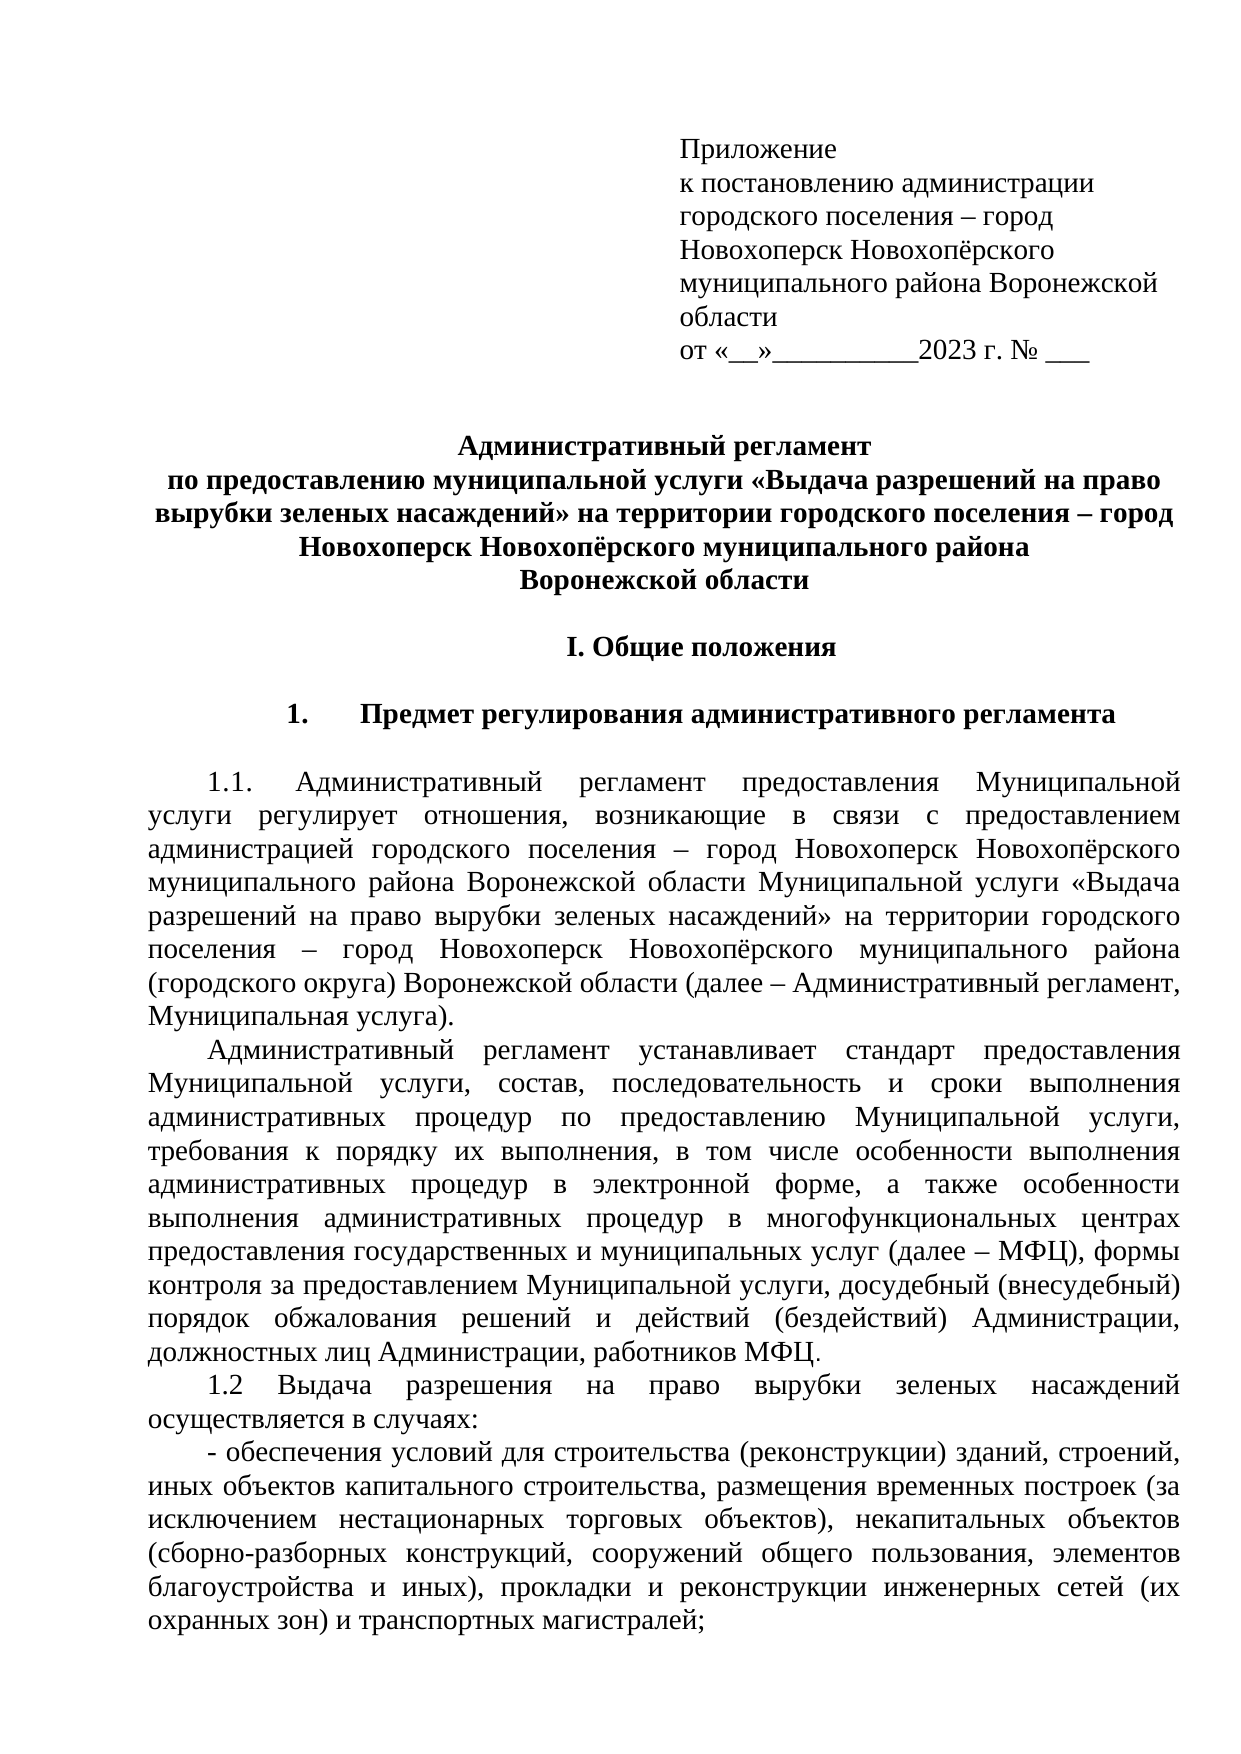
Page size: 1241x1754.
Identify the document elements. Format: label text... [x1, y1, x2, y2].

text Воронежской области [148, 562, 1181, 596]
text Административный регламент [148, 428, 1181, 462]
text Приложение [679, 131, 1181, 165]
text от «__»__________2023 г. № ___ [679, 332, 1181, 366]
list Административный регламент предоставления Муниципальной услуги регулирует отношения, возникающие в связи с предоставлением администрацией городского поселения – город Новохоперск Новохопёрского муниципального района Воронежской области Муниципальной услуги «Выдача разрешений на право вырубки зеленых насаждений» на территории городского поселения – город Новохоперск Новохопёрского муниципального района (городского округа) Воронежской области (далее – Административный регламент, Муниципальная услуга). [148, 764, 1181, 1032]
text Административный регламент устанавливает стандарт предоставления Муниципальной услуги, состав, последовательность и сроки выполнения административных процедур по предоставлению Муниципальной услуги, требования к порядку их выполнения, в том числе особенности выполнения административных процедур в электронной форме, а также особенности выполнения административных процедур в многофункциональных центрах предоставления государственных и муниципальных услуг (далее – МФЦ), формы контроля за предоставлением Муниципальной услуги, досудебный (внесудебный) порядок обжалования решений и действий (бездействий) Администрации, должностных лиц Администрации, работников МФЦ. [148, 1032, 1181, 1367]
text I. Общие положения [148, 629, 1181, 663]
list Предмет регулирования административного регламента [148, 697, 1181, 730]
text 1.2 Выдача разрешения на право вырубки зеленых насаждений осуществляется в случаях: [148, 1367, 1181, 1434]
text по предоставлению муниципальной услуги «Выдача разрешений на право вырубки зеленых насаждений» на территории городского поселения – город Новохоперск Новохопёрского муниципального района [148, 462, 1181, 562]
text к постановлению администрации городского поселения – город Новохоперск Новохопёрского муниципального района Воронежской области [679, 165, 1181, 332]
text - обеспечения условий для строительства (реконструкции) зданий, строений, иных объектов капитального строительства, размещения временных построек (за исключением нестационарных торговых объектов), некапитальных объектов (сборно-разборных конструкций, сооружений общего пользования, элементов благоустройства и иных), прокладки и реконструкции инженерных сетей (их охранных зон) и транспортных магистралей; [148, 1434, 1181, 1636]
